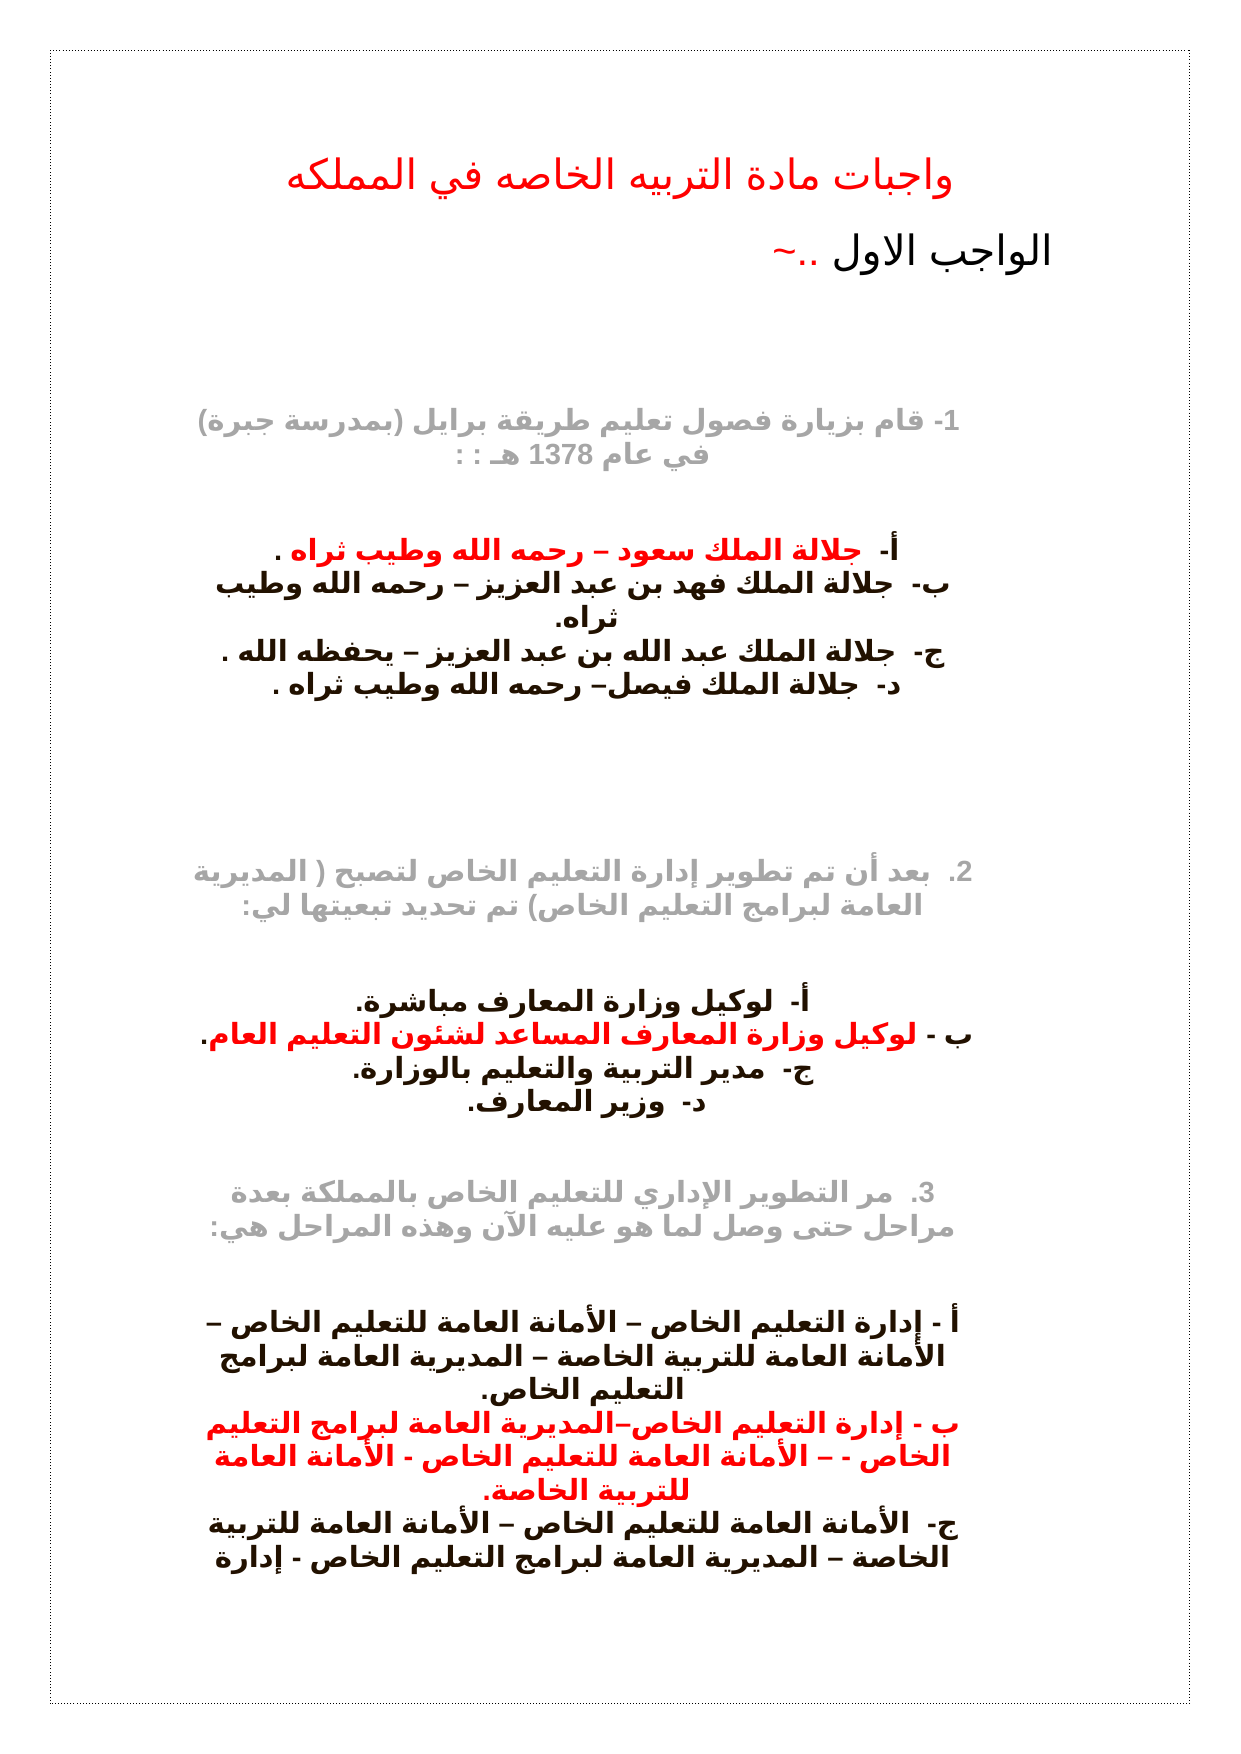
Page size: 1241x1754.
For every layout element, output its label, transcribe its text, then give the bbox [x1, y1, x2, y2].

text 3. مر التطوير الإداري للتعليم الخاص بالمملكة بعدة مراحل حتى وصل لما هو عليه الآن وهذه المراحل هي: [187, 1175, 978, 1242]
text الواجب الاول ..~ [187, 226, 1053, 274]
text ‌أ- جلالة الملك سعود – رحمه الله وطيب ثراه . ‌ب- جلالة الملك فهد بن عبد العزيز – رحمه الله وطيب ثراه. ‌ج- جلالة الملك عبد الله بن عبد العزيز – يحفظه الله . ‌د- جلالة الملك فيصل– رحمه الله وطيب ثراه . [187, 499, 978, 762]
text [187, 1271, 978, 1573]
text ‌أ- لوكيل وزارة المعارف مباشرة. ‌ب - لوكيل وزارة المعارف المساعد لشئون التعليم العام. ‌ج- مدير التربية والتعليم بالوزارة. ‌د- وزير المعارف. [187, 950, 978, 1146]
text واجبات مادة التربيه الخاصه في المملكه [187, 150, 1053, 198]
text 2. بعد أن تم تطوير إدارة التعليم الخاص لتصبح ( المديرية العامة لبرامج التعليم الخاص) تم تحديد تبعيتها لي: [187, 854, 978, 921]
text 1- قام بزيارة فصول تعليم طريقة برايل (بمدرسة جبرة) في عام 1378 هـ : : [187, 369, 978, 470]
